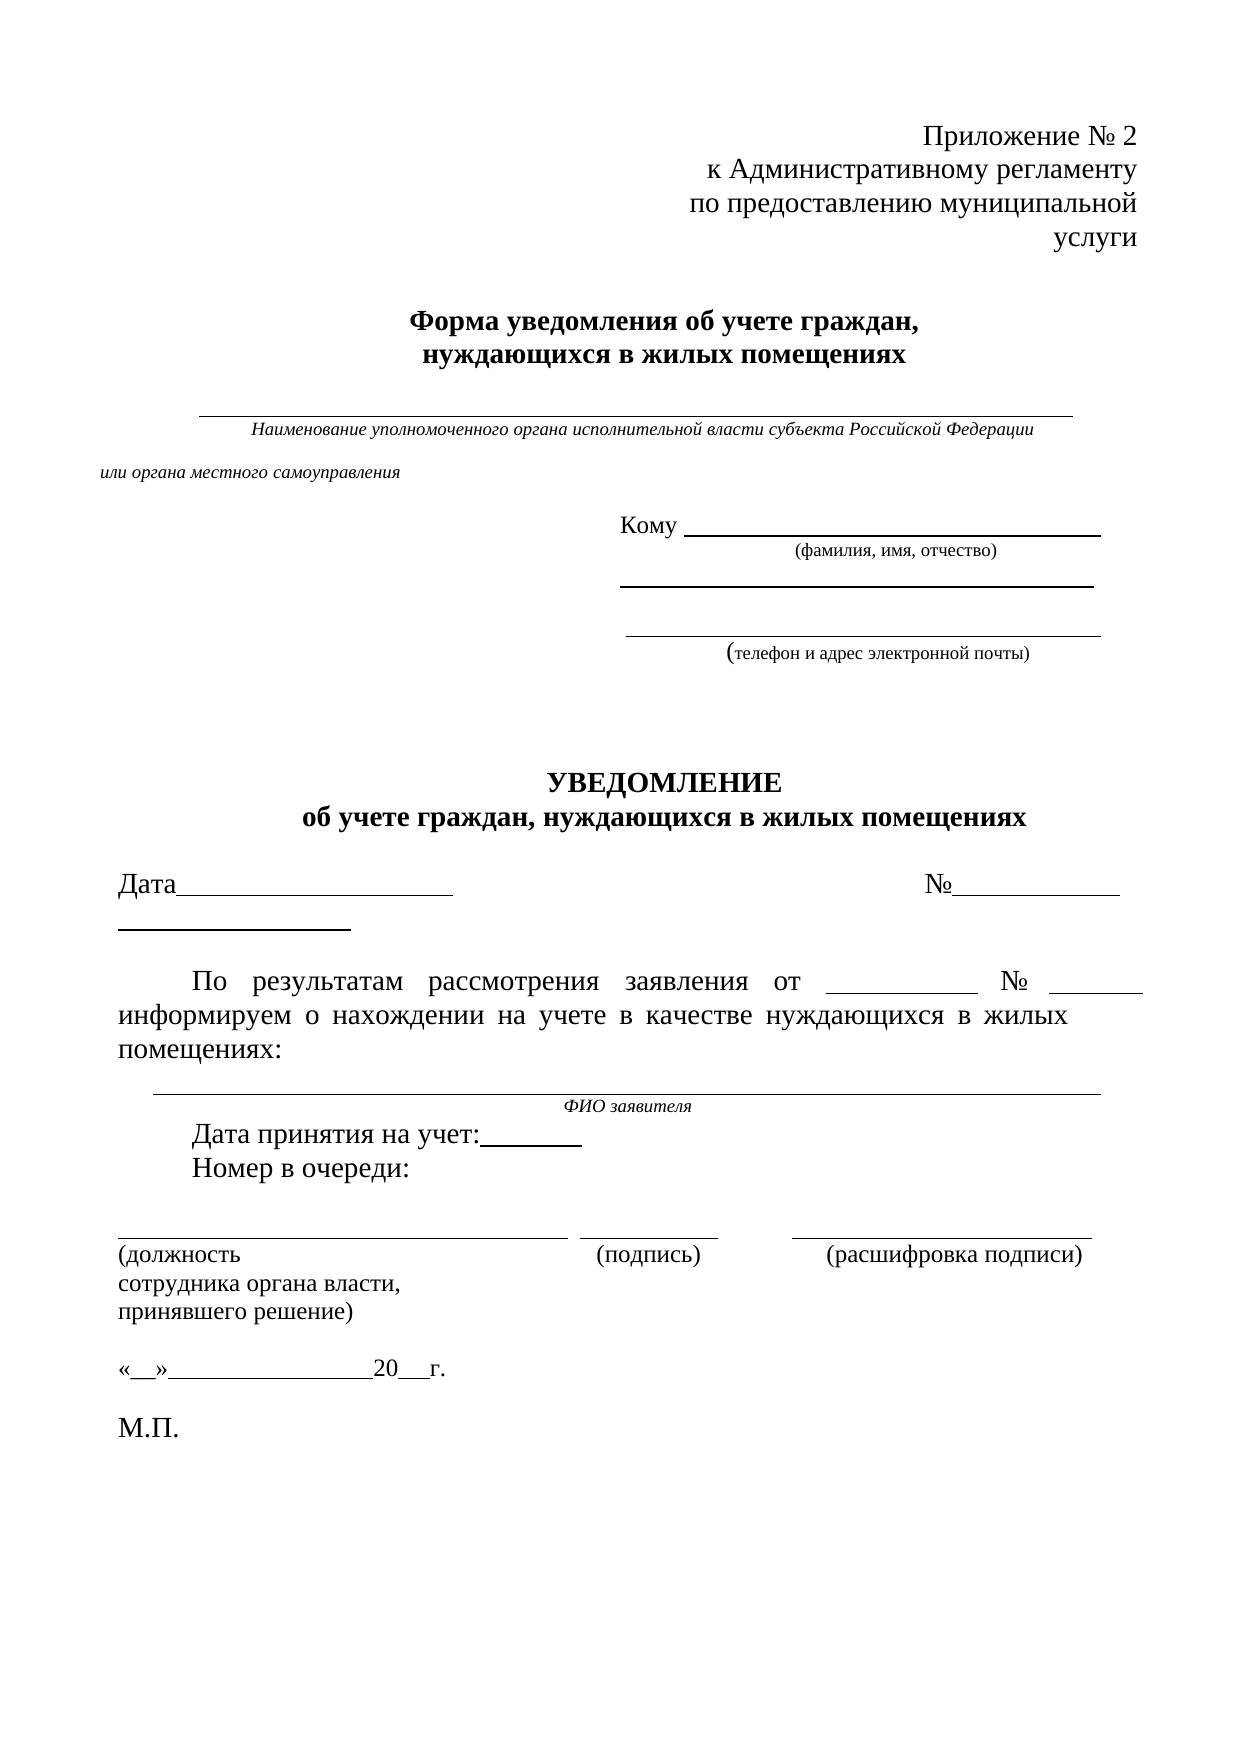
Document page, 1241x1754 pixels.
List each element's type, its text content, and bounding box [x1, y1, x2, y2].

text информируем о нахождении на учете в качестве нуждающихся в жилых помещениях: [118, 997, 1192, 1064]
text Дата № [118, 866, 1192, 899]
subtitle Форма уведомления об учете граждан, нуждающихся в жилых помещениях [409, 303, 920, 370]
text Наименование уполномоченного органа исполнительной власти субъекта Российской Федерации [100, 405, 1040, 439]
text (должность (подпись) (расшифровка подписи) сотрудника органа власти, [118, 1234, 1083, 1297]
text (фамилия, имя, отчество) [795, 539, 1192, 561]
text М.П. [118, 1410, 1192, 1444]
text По результатам рассмотрения заявления от № [192, 963, 1192, 997]
text ФИО заявителя [126, 1089, 1129, 1116]
text или органа местного самоуправления [100, 439, 1040, 482]
text принявшего решение) [118, 1297, 1192, 1325]
text об учете граждан, нуждающихся в жилых помещениях [140, 799, 1189, 833]
text (телефон и адрес электронной почты) [726, 632, 1192, 665]
subtitle УВЕДОМЛЕНИЕ [140, 766, 1189, 799]
text Приложение № 2 к Административному регламенту по предоставлению муниципальной услуги [676, 118, 1137, 252]
text «__» 20 г. [118, 1353, 1192, 1382]
text Дата принятия на учет: Номер в очереди: [192, 1116, 582, 1183]
text Кому [620, 510, 1192, 539]
